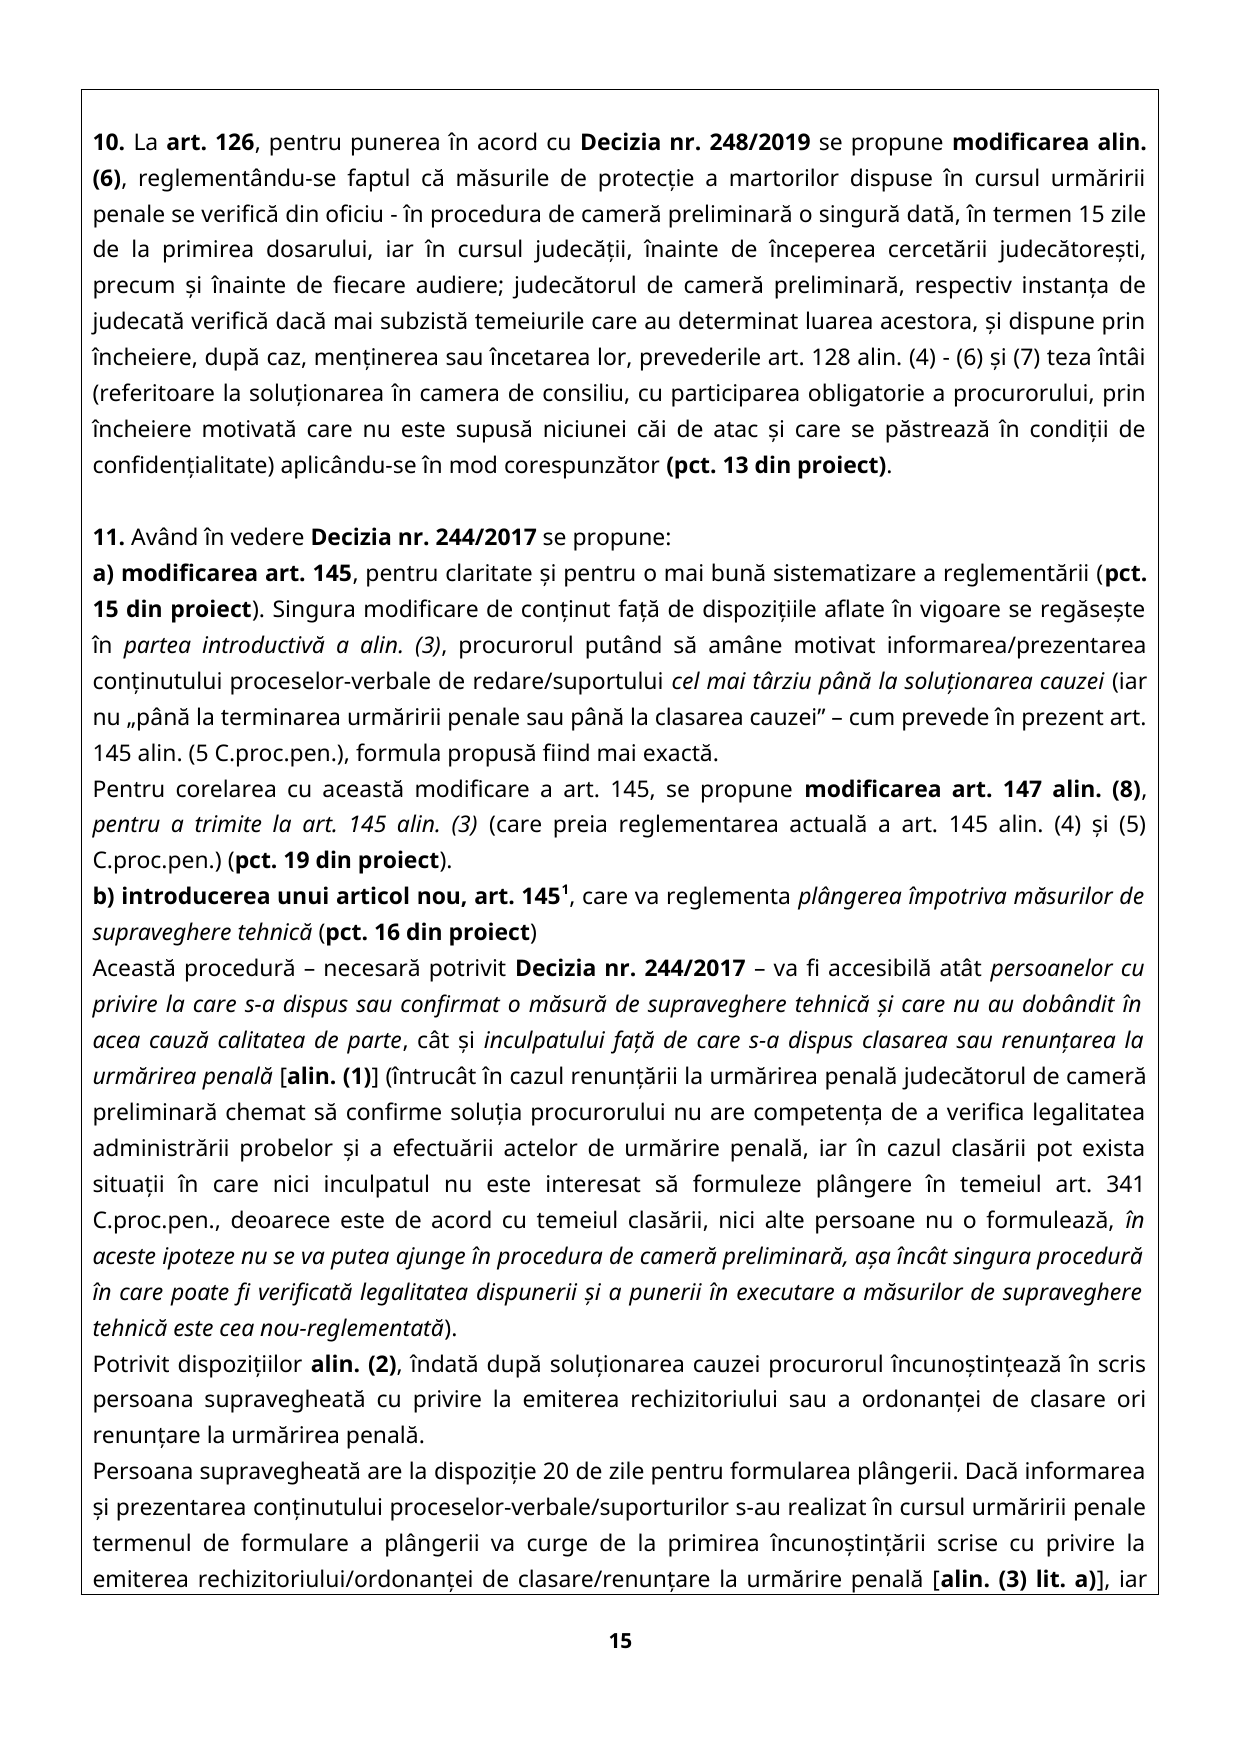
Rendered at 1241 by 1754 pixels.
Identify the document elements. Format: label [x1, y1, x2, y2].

table_cell [82, 90, 1158, 1594]
